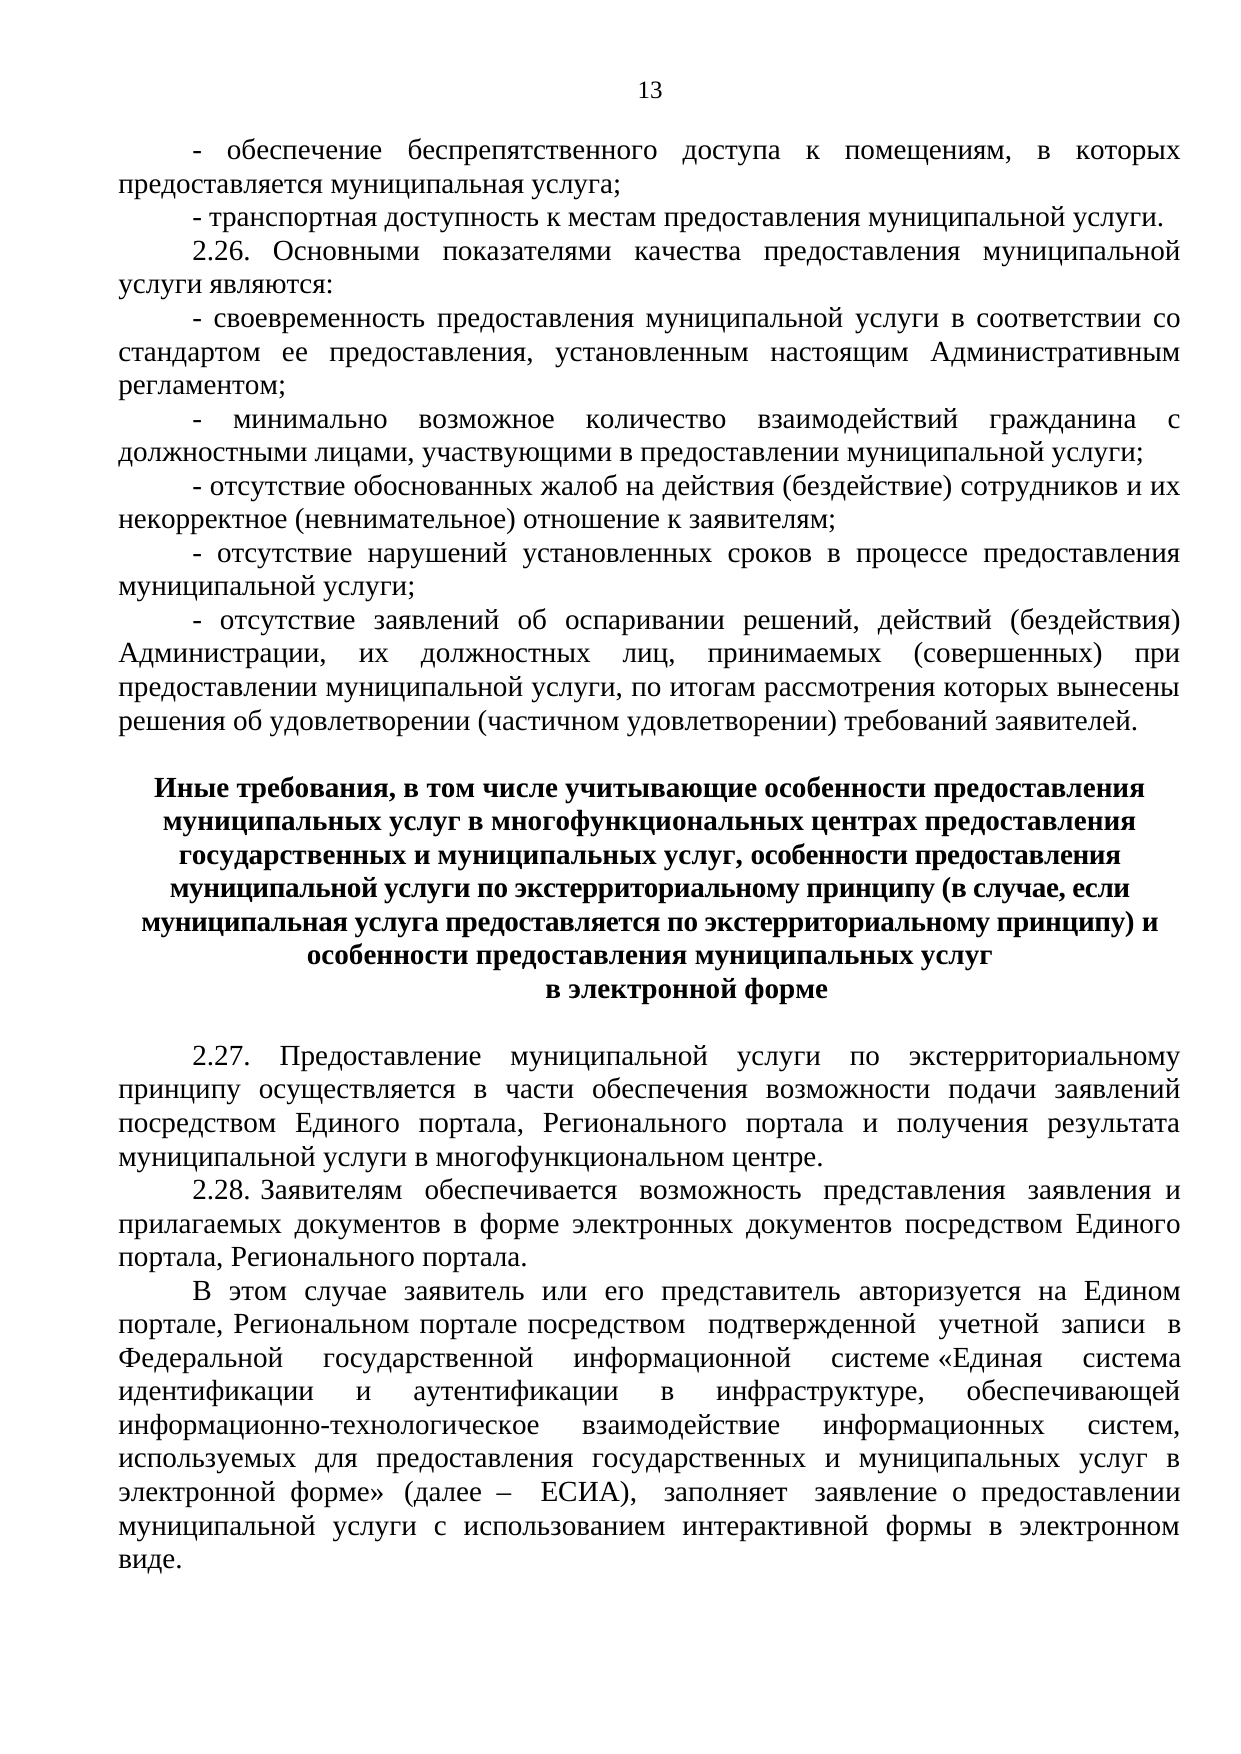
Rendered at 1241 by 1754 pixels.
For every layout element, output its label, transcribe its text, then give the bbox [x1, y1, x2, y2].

text - отсутствие нарушений установленных сроков в процессе предоставления муниципальной услуги; [118, 535, 1181, 602]
text - обеспечение беспрепятственного доступа к помещениям, в которых предоставляется муниципальная услуга; [118, 132, 1181, 199]
text - минимально возможное количество взаимодействий гражданина с должностными лицами, участвующими в предоставлении муниципальной услуги; [118, 401, 1181, 468]
text В этом случае заявитель или его представитель авторизуется на Едином портале, Региональном портале посредством подтвержденной учетной записи в Федеральной государственной информационной системе «Единая система идентификации и аутентификации в инфраструктуре, обеспечивающей информационно-технологическое взаимодействие информационных систем, используемых для предоставления государственных и муниципальных услуг в электронной форме» (далее – ЕСИА), заполняет заявление о предоставлении муниципальной услуги с использованием интерактивной формы в электронном виде. [118, 1273, 1181, 1340]
text 2.26. Основными показателями качества предоставления муниципальной услуги являются: [118, 233, 1181, 300]
text - отсутствие заявлений об оспаривании решений, действий (бездействия) Администрации, их должностных лиц, принимаемых (совершенных) при предоставлении муниципальной услуги, по итогам рассмотрения которых вынесены решения об удовлетворении (частичном удовлетворении) требований заявителей. [118, 602, 1181, 736]
text - своевременность предоставления муниципальной услуги в соответствии со стандартом ее предоставления, установленным настоящим Административным регламентом; [118, 300, 1181, 401]
text - отсутствие обоснованных жалоб на действия (бездействие) сотрудников и их некорректное (невнимательное) отношение к заявителям; [118, 468, 1181, 535]
text 2.28. Заявителям обеспечивается возможность представления заявления и прилагаемых документов в форме электронных документов посредством Единого портала, Регионального портала. [118, 1172, 1181, 1273]
text в электронной форме [118, 971, 1181, 1004]
text - транспортная доступность к местам предоставления муниципальной услуги. [118, 199, 1181, 233]
text Иные требования, в том числе учитывающие особенности предоставления муниципальных услуг в многофункциональных центрах предоставления государственных и муниципальных услуг, особенности предоставления муниципальной услуги по экстерриториальному принципу (в случае, если муниципальная услуга предоставляется по экстерриториальному принципу) и особенности предоставления муниципальных услуг [118, 770, 1181, 971]
text В этом случае заявитель или его представитель авторизуется на Едином портале, Региональном портале посредством подтвержденной учетной записи в Федеральной государственной информационной системе «Единая система идентификации и аутентификации в инфраструктуре, обеспечивающей информационно-технологическое взаимодействие информационных систем, используемых для предоставления государственных и муниципальных услуг в электронной форме» (далее – ЕСИА), заполняет заявление о предоставлении муниципальной услуги с использованием интерактивной формы в электронном виде. [118, 1474, 1181, 1575]
text 2.27. Предоставление муниципальной услуги по экстерриториальному принципу осуществляется в части обеспечения возможности подачи заявлений посредством Единого портала, Регионального портала и получения результата муниципальной услуги в многофункциональном центре. [118, 1038, 1181, 1172]
